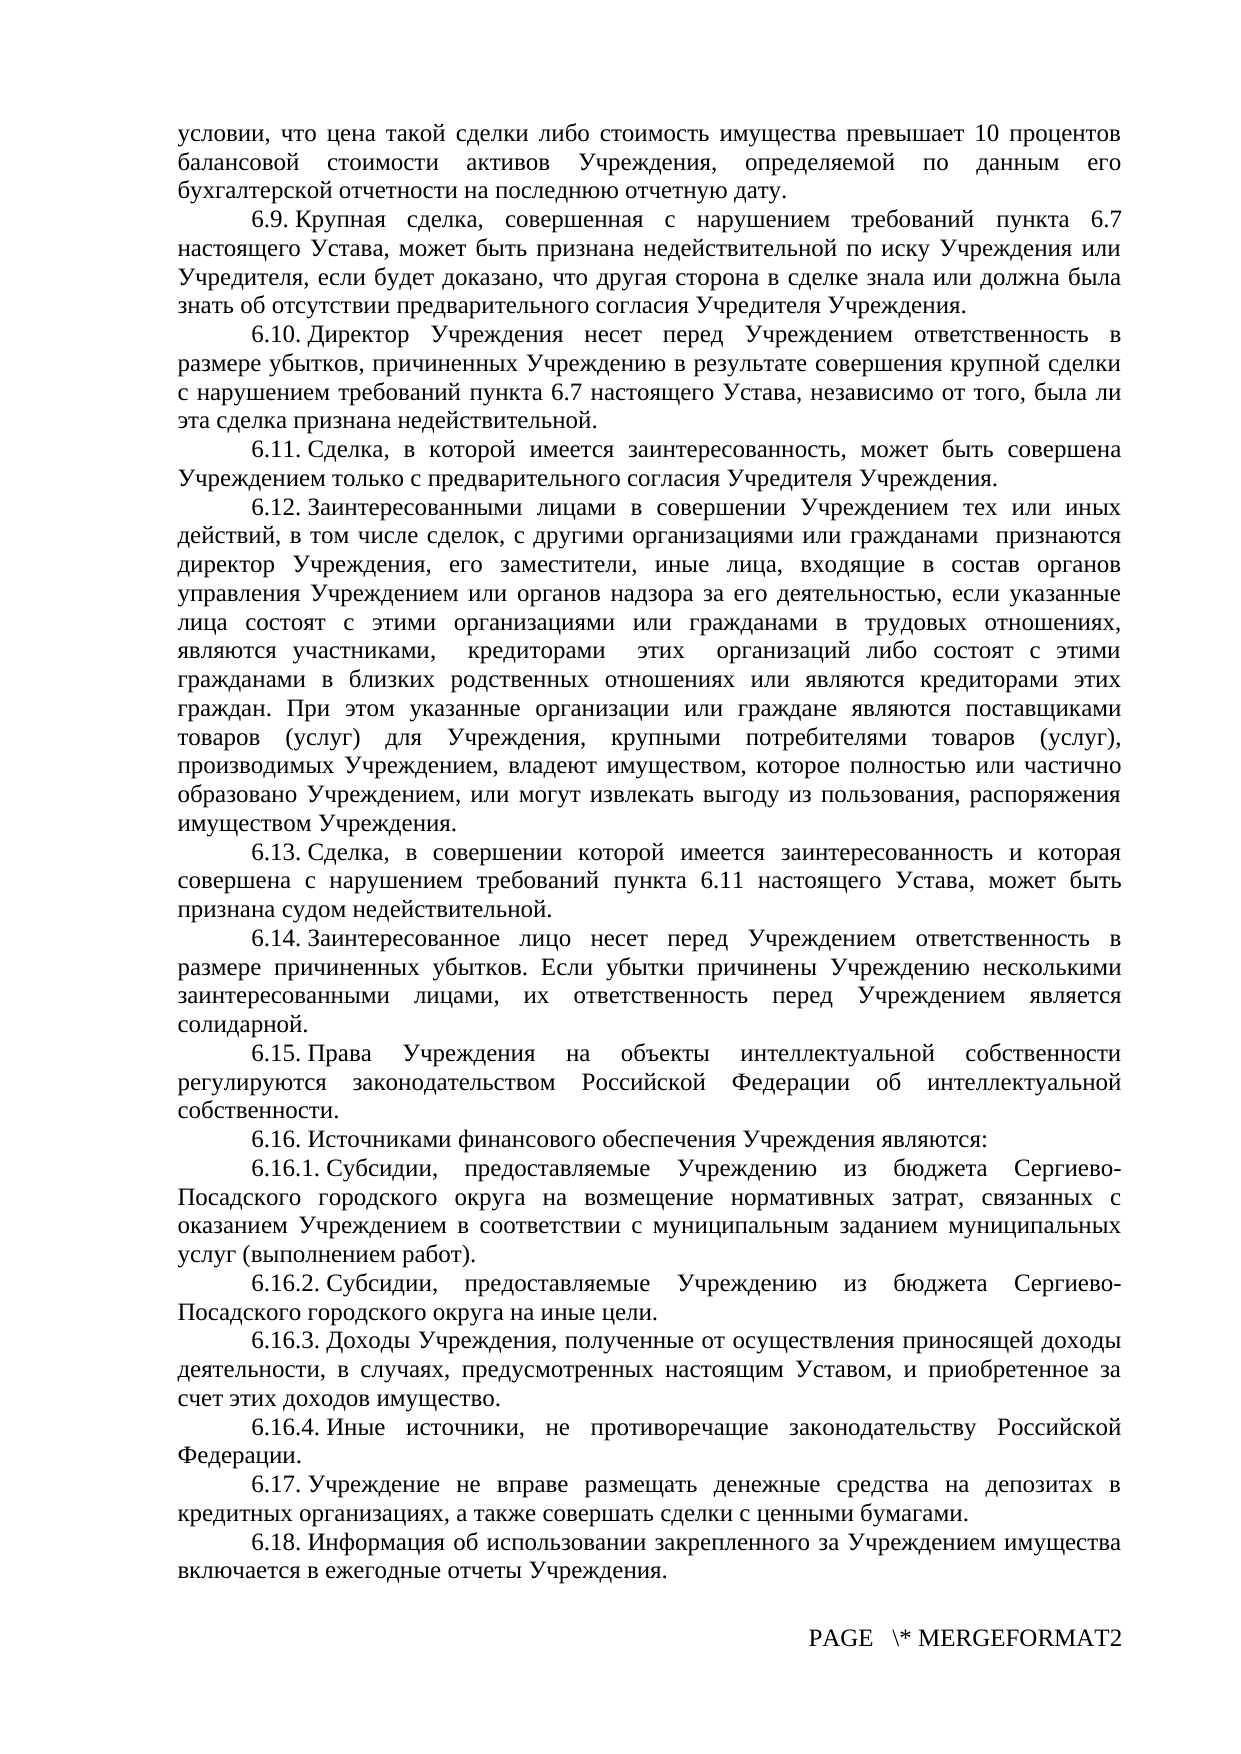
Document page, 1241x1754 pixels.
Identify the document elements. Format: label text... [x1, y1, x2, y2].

text 6.13. Сделка, в совершении которой имеется заинтересованность и которая совершена с нарушением требований пункта 6.11 настоящего Устава, может быть признана судом недействительной. [177, 837, 1122, 923]
text 6.17. Учреждение не вправе размещать денежные средства на депозитах в кредитных организациях, а также совершать сделки с ценными бумагами. [177, 1469, 1122, 1527]
text 6.16.3. Доходы Учреждения, полученные от осуществления приносящей доходы деятельности, в случаях, предусмотренных настоящим Уставом, и приобретенное за счет этих доходов имущество. [177, 1326, 1122, 1412]
text 6.14. Заинтересованное лицо несет перед Учреждением ответственность в размере причиненных убытков. Если убытки причинены Учреждению несколькими заинтересованными лицами, их ответственность перед Учреждением является солидарной. [177, 923, 1122, 1038]
text 6.18. Информация об использовании закрепленного за Учреждением имущества включается в ежегодные отчеты Учреждения. [177, 1527, 1122, 1584]
text 6.16.1. Субсидии, предоставляемые Учреждению из бюджета Сергиево-Посадского городского округа на возмещение нормативных затрат, связанных с оказанием Учреждением в соответствии с муниципальным заданием муниципальных услуг (выполнением работ). [177, 1153, 1122, 1268]
text 6.12. Заинтересованными лицами в совершении Учреждением тех или иных действий, в том числе сделок, с другими организациями или гражданами признаются директор Учреждения, его заместители, иные лица, входящие в состав органов управления Учреждением или органов надзора за его деятельностью, если указанные лица состоят с этими организациями или гражданами в трудовых отношениях, являются участниками, кредиторами этих организаций либо состоят с этими гражданами в близких родственных отношениях или являются кредиторами этих граждан. При этом указанные организации или граждане являются поставщиками товаров (услуг) для Учреждения, крупными потребителями товаров (услуг), производимых Учреждением, владеют имуществом, которое полностью или частично образовано Учреждением, или могут извлекать выгоду из пользования, распоряжения имуществом Учреждения. [177, 492, 1122, 837]
text 6.16.4. Иные источники, не противоречащие законодательству Российской Федерации. [177, 1412, 1122, 1469]
text 6.11. Сделка, в которой имеется заинтересованность, может быть совершена Учреждением только с предварительного согласия Учредителя Учреждения. [177, 434, 1122, 492]
text 6.16.2. Субсидии, предоставляемые Учреждению из бюджета Сергиево-Посадского городского округа на иные цели. [177, 1268, 1122, 1326]
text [177, 118, 1122, 204]
text 6.10. Директор Учреждения несет перед Учреждением ответственность в размере убытков, причиненных Учреждению в результате совершения крупной сделки с нарушением требований пункта 6.7 настоящего Устава, независимо от того, была ли эта сделка признана недействительной. [177, 319, 1122, 434]
text 6.9. Крупная сделка, совершенная с нарушением требований пункта 6.7 настоящего Устава, может быть признана недействительной по иску Учреждения или Учредителя, если будет доказано, что другая сторона в сделке знала или должна была знать об отсутствии предварительного согласия Учредителя Учреждения. [177, 204, 1122, 319]
text 6.15. Права Учреждения на объекты интеллектуальной собственности регулируются законодательством Российской Федерации об интеллектуальной собственности. [177, 1038, 1122, 1124]
text 6.16. Источниками финансового обеспечения Учреждения являются: [177, 1124, 1122, 1153]
